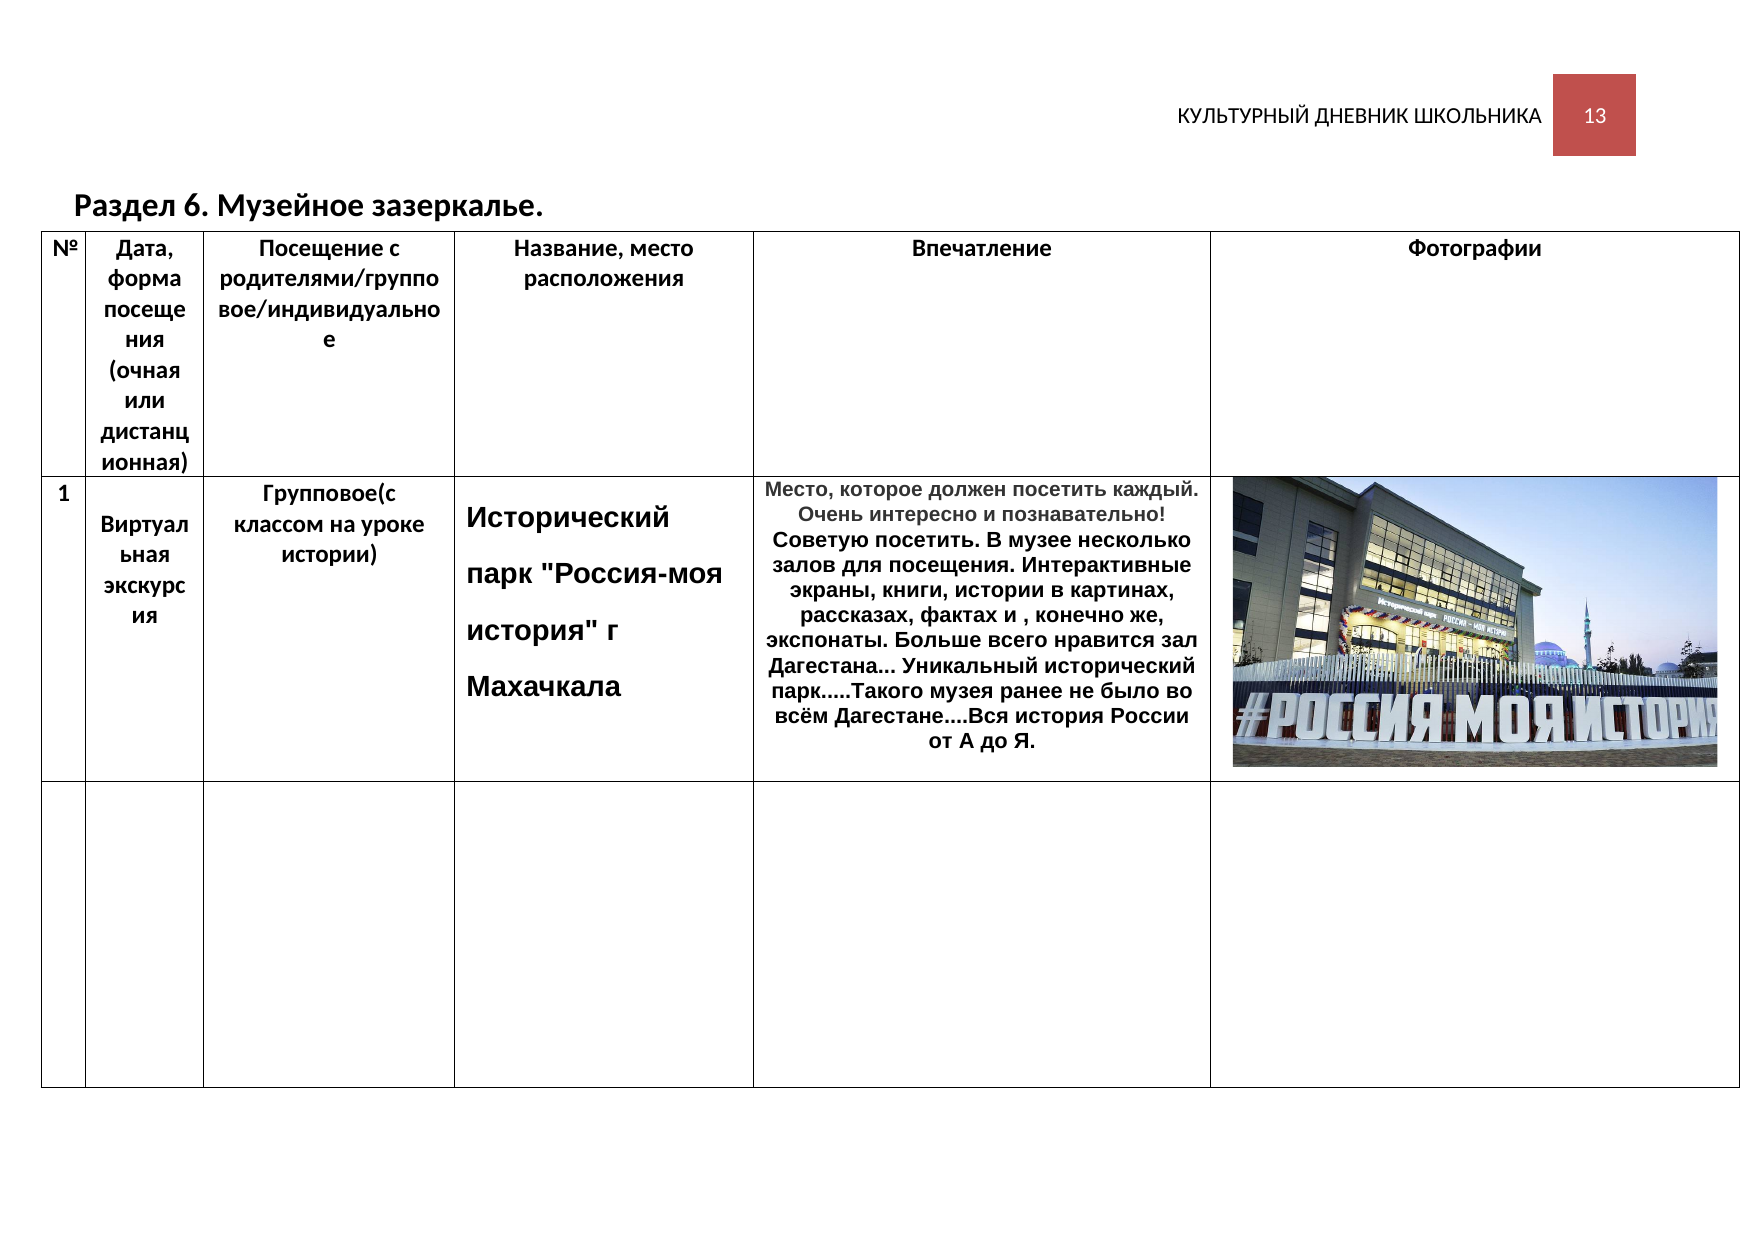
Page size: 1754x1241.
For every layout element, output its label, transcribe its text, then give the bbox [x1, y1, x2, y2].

table_cell [455, 782, 753, 1087]
table_cell Исторический парк "Россия-моя история" г Махачкала [455, 477, 753, 781]
table_cell [754, 782, 1210, 1087]
text Раздел 6. Музейное зазеркалье. [74, 184, 1636, 225]
table_header Впечатление [754, 232, 1210, 476]
picture [1232, 477, 1718, 767]
table_header Название, место расположения [455, 232, 753, 476]
table_header Фотографии [1211, 232, 1739, 476]
table_cell [1211, 477, 1739, 781]
table_cell Групповое(с классом на уроке истории) [204, 477, 454, 781]
table_cell Место, которое должен посетить каждый. Очень интересно и познавательно! Советую посетить. В музее несколько залов для посещения. Интерактивные экраны, книги, истории в картинах, рассказах, фактах и , конечно же, экспонаты. Больше всего нравится зал Дагестана... Уникальный исторический парк.....Такого музея ранее не было во всём Дагестане....Вся история России от А до Я. [754, 477, 1210, 781]
table_cell 1 [42, 477, 85, 781]
table_cell [204, 782, 454, 1087]
table_cell [1211, 782, 1739, 1087]
table_cell Виртуальная экскурсия [86, 477, 203, 781]
table_header Посещение с родителями/групповое/индивидуальное [204, 232, 454, 476]
table_header № [42, 232, 85, 476]
table_header Дата, форма посещения (очная или дистанционная) [86, 232, 203, 476]
table_cell [42, 782, 85, 1087]
table_cell [86, 782, 203, 1087]
